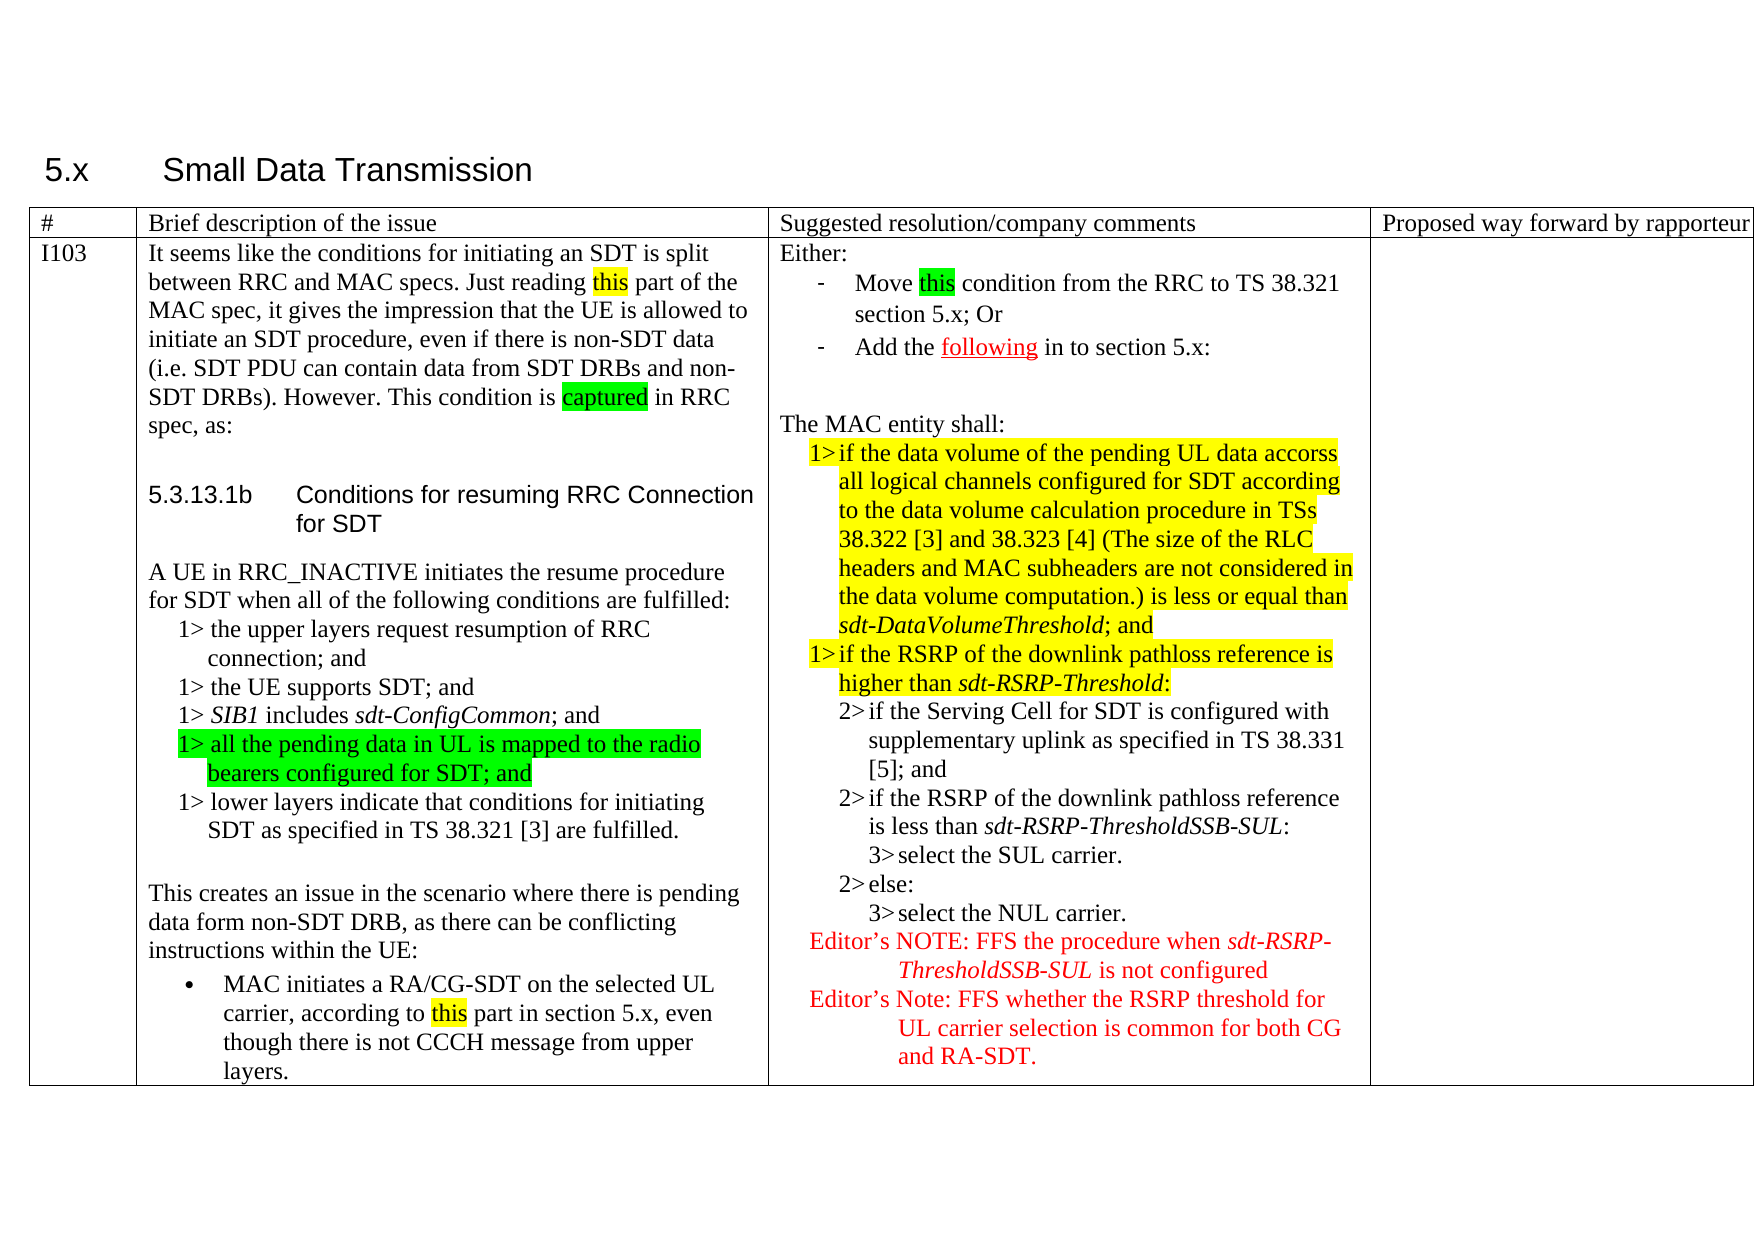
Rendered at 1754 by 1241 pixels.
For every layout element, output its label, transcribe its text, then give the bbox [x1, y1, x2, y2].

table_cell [137, 238, 768, 1084]
table_cell I103 [30, 238, 136, 1084]
table_cell [1371, 238, 1753, 1084]
subtitle 5.x Small Data Transmission [44, 150, 1698, 188]
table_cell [769, 238, 1370, 1084]
table_header Suggested resolution/company comments [769, 208, 1370, 237]
table_header Brief description of the issue [137, 208, 768, 237]
table_header Proposed way forward by rapporteur [1371, 208, 1753, 237]
table_header # [30, 208, 136, 237]
